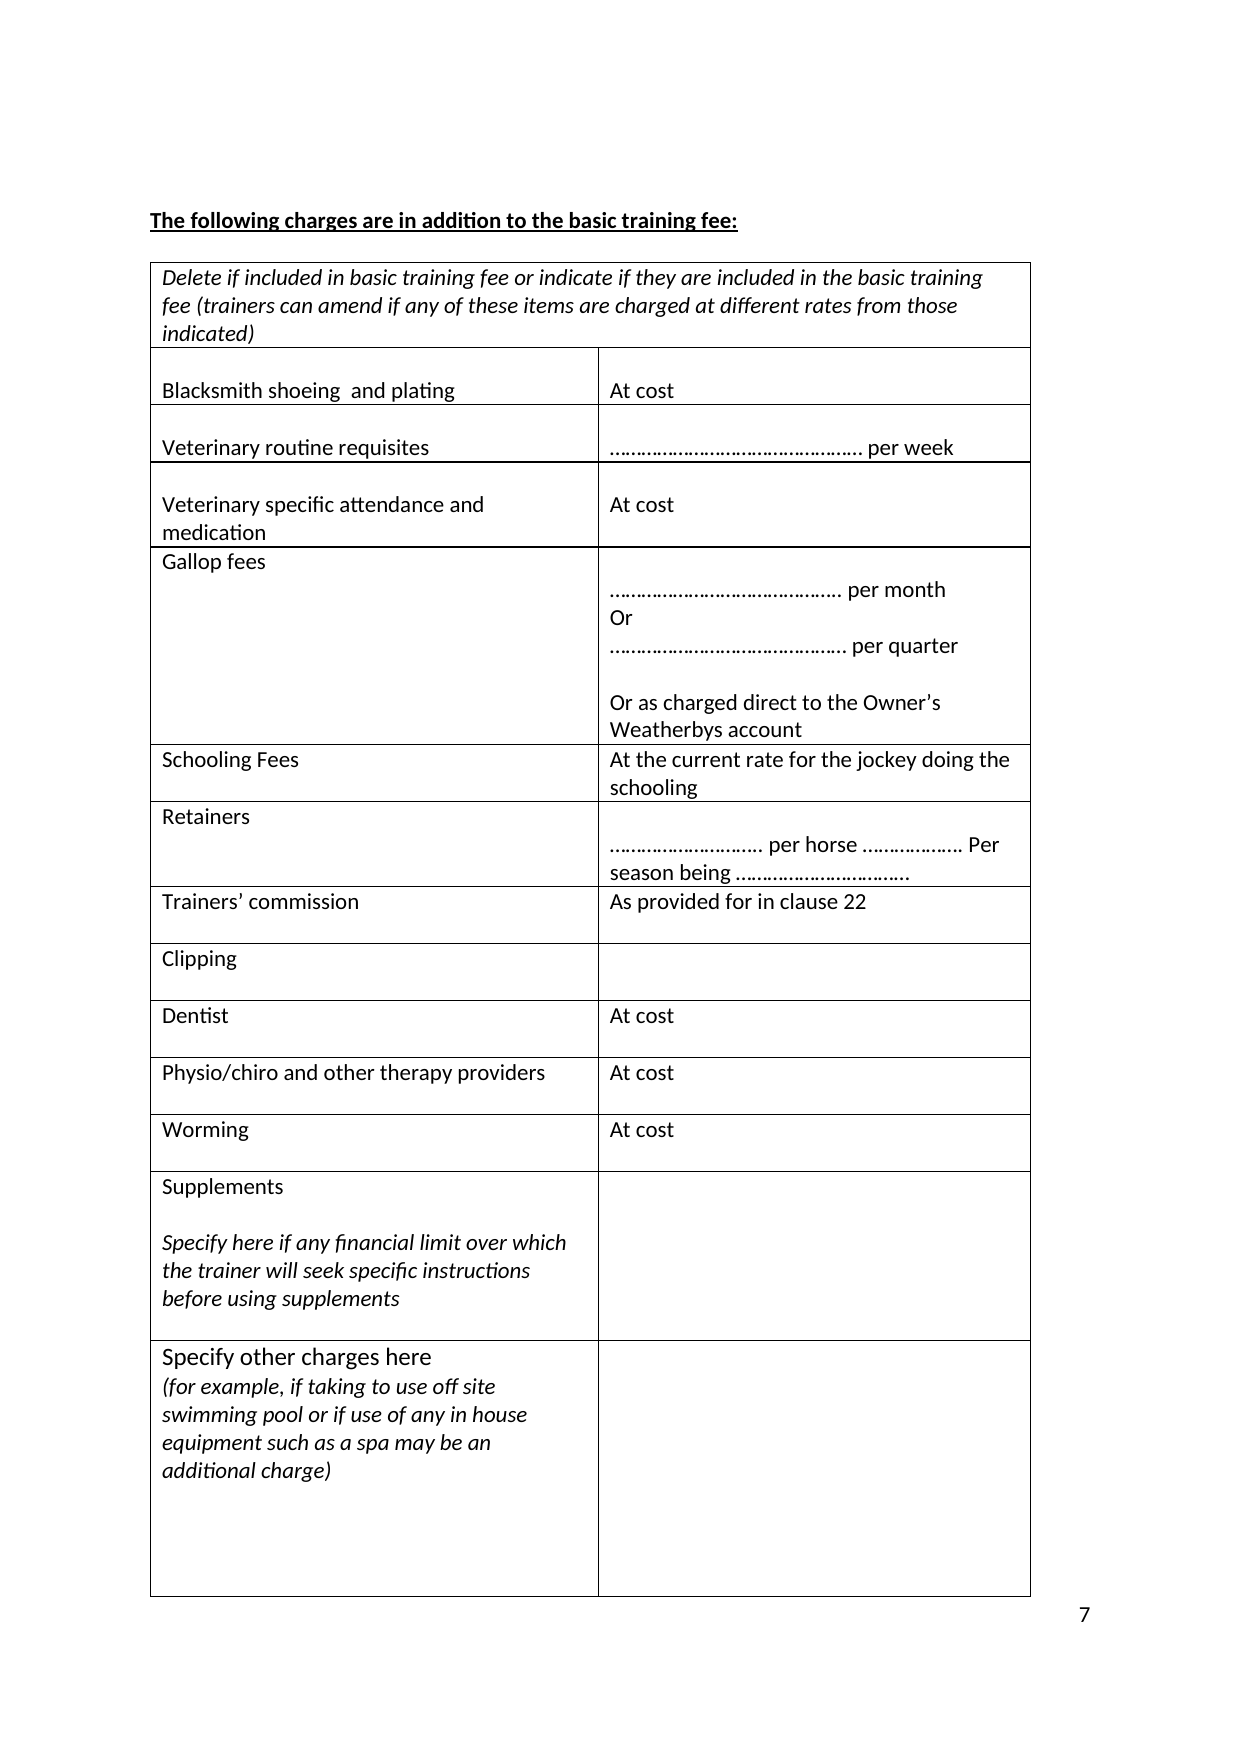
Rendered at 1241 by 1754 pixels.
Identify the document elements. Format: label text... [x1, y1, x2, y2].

table_cell Trainers’ commission [151, 887, 598, 943]
table_cell As provided for in clause 22 [599, 887, 1030, 943]
table_cell Supplements Specify here if any financial limit over which the trainer will seek specific instructions before using supplements [151, 1172, 598, 1340]
table_cell …………………………………….. per month Or ……………………………………… per quarter Or as charged direct to the Owner’s Weatherbys account [599, 548, 1030, 744]
table_cell At the current rate for the jockey doing the schooling [599, 745, 1030, 801]
table_header Delete if included in basic training fee or indicate if they are included in the basic training fee (trainers can amend if any of these items are charged at different rates from those indicated) [151, 263, 1030, 347]
table_cell Retainers [151, 802, 598, 886]
table_cell [599, 1341, 1030, 1596]
table_cell Physio/chiro and other therapy providers [151, 1058, 598, 1114]
table_cell At cost [599, 1058, 1030, 1114]
table_cell ……………………….. per horse ………………. Per season being …………………………… [599, 802, 1030, 886]
table_cell Dentist [151, 1001, 598, 1057]
table_cell At cost [599, 463, 1030, 546]
table_cell Specify other charges here (for example, if taking to use off site swimming pool or if use of any in house equipment such as a spa may be an additional charge) [151, 1341, 598, 1596]
table_cell ………………………………………… per week [599, 405, 1030, 461]
table_cell At cost [599, 1001, 1030, 1057]
table_cell Blacksmith shoeing and plating [151, 348, 598, 404]
table_cell Schooling Fees [151, 745, 598, 801]
table_cell [599, 944, 1030, 1000]
table_cell At cost [599, 348, 1030, 404]
table_cell Gallop fees [151, 548, 598, 744]
table_cell Veterinary routine requisites [151, 405, 598, 461]
table_cell Clipping [151, 944, 598, 1000]
table_cell At cost [599, 1115, 1030, 1171]
text The following charges are in addition to the basic training fee: [150, 206, 1090, 234]
table_cell Veterinary specific attendance and medication [151, 463, 598, 546]
table_cell [599, 1172, 1030, 1340]
table_cell Worming [151, 1115, 598, 1171]
